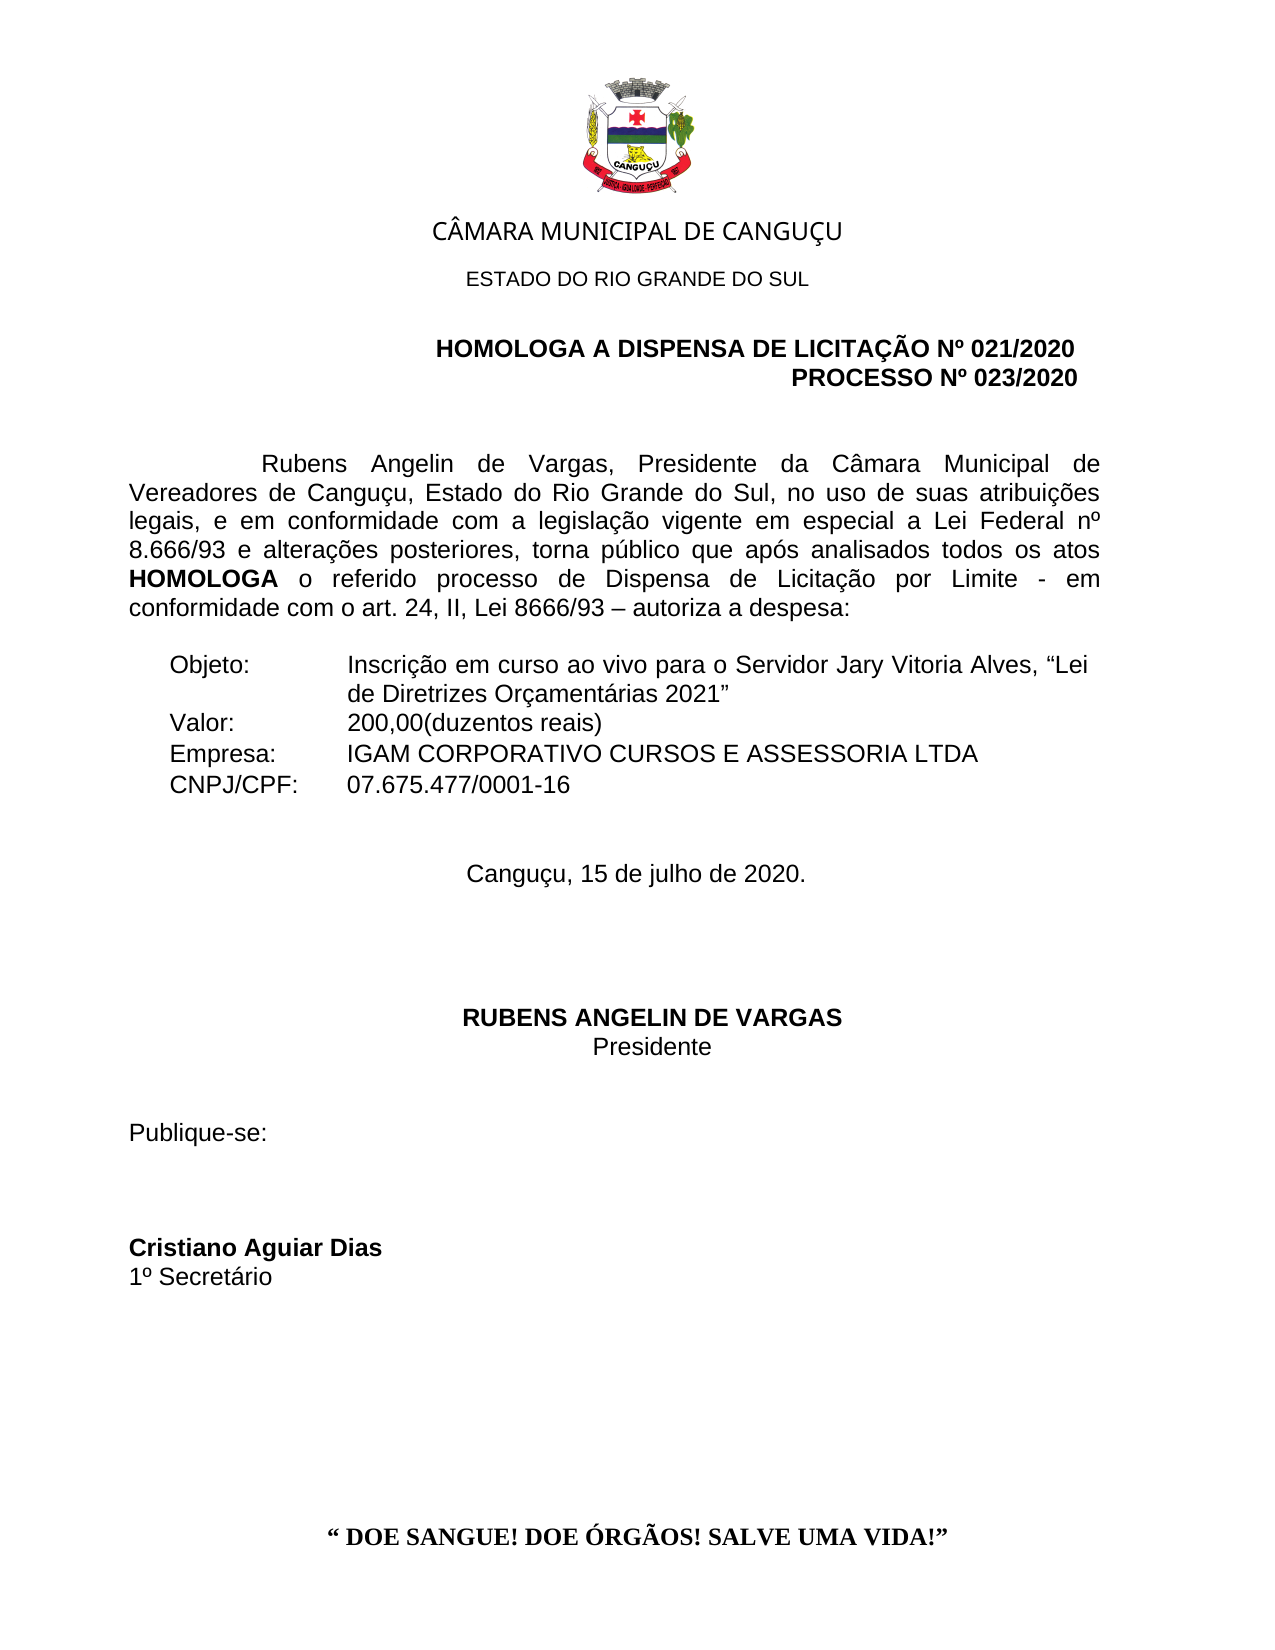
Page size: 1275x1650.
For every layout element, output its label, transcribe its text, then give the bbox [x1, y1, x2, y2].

text Rubens Angelin de Vargas, Presidente da Câmara Municipal de Vereadores de Canguçu, Estado do Rio Grande do Sul, no uso de suas atribuições legais, e em conformidade com a legislação vigente em especial a Lei Federal nº 8.666/93 e alterações posteriores, torna público que após analisados todos os atos HOMOLOGA o referido processo de Dispensa de Licitação por Limite - em conformidade com o art. 24, II, Lei 8666/93 – autoriza a despesa: [128, 449, 1102, 621]
text Cristiano Aguiar Dias [128, 1233, 1102, 1262]
table_header Objeto: [158, 650, 336, 708]
text Canguçu, 15 de julho de 2020. [128, 859, 1102, 888]
table_header 07.675.477/0001-16 [335, 770, 1118, 799]
text Presidente [128, 1032, 1102, 1060]
picture [578, 75, 697, 196]
text PROCESSO Nº 023/2020 [718, 363, 1102, 391]
table_header IGAM CORPORATIVO CURSOS E ASSESSORIA LTDA [335, 739, 1118, 767]
text HOMOLOGA A DISPENSA DE LICITAÇÃO Nº 021/2020 [276, 334, 1102, 363]
table_header Empresa: [158, 739, 335, 767]
text Publique-se: [128, 1118, 1102, 1147]
text 1º Secretário [128, 1262, 1102, 1290]
text RUBENS ANGELIN DE VARGAS [128, 1003, 1102, 1032]
table_cell 200,00(duzentos reais) [336, 708, 1118, 736]
table_cell Valor: [158, 708, 336, 736]
table_header Inscrição em curso ao vivo para o Servidor Jary Vitoria Alves, “Lei de Diretrizes Orçamentárias 2021” [336, 650, 1118, 708]
table_header CNPJ/CPF: [158, 770, 335, 799]
